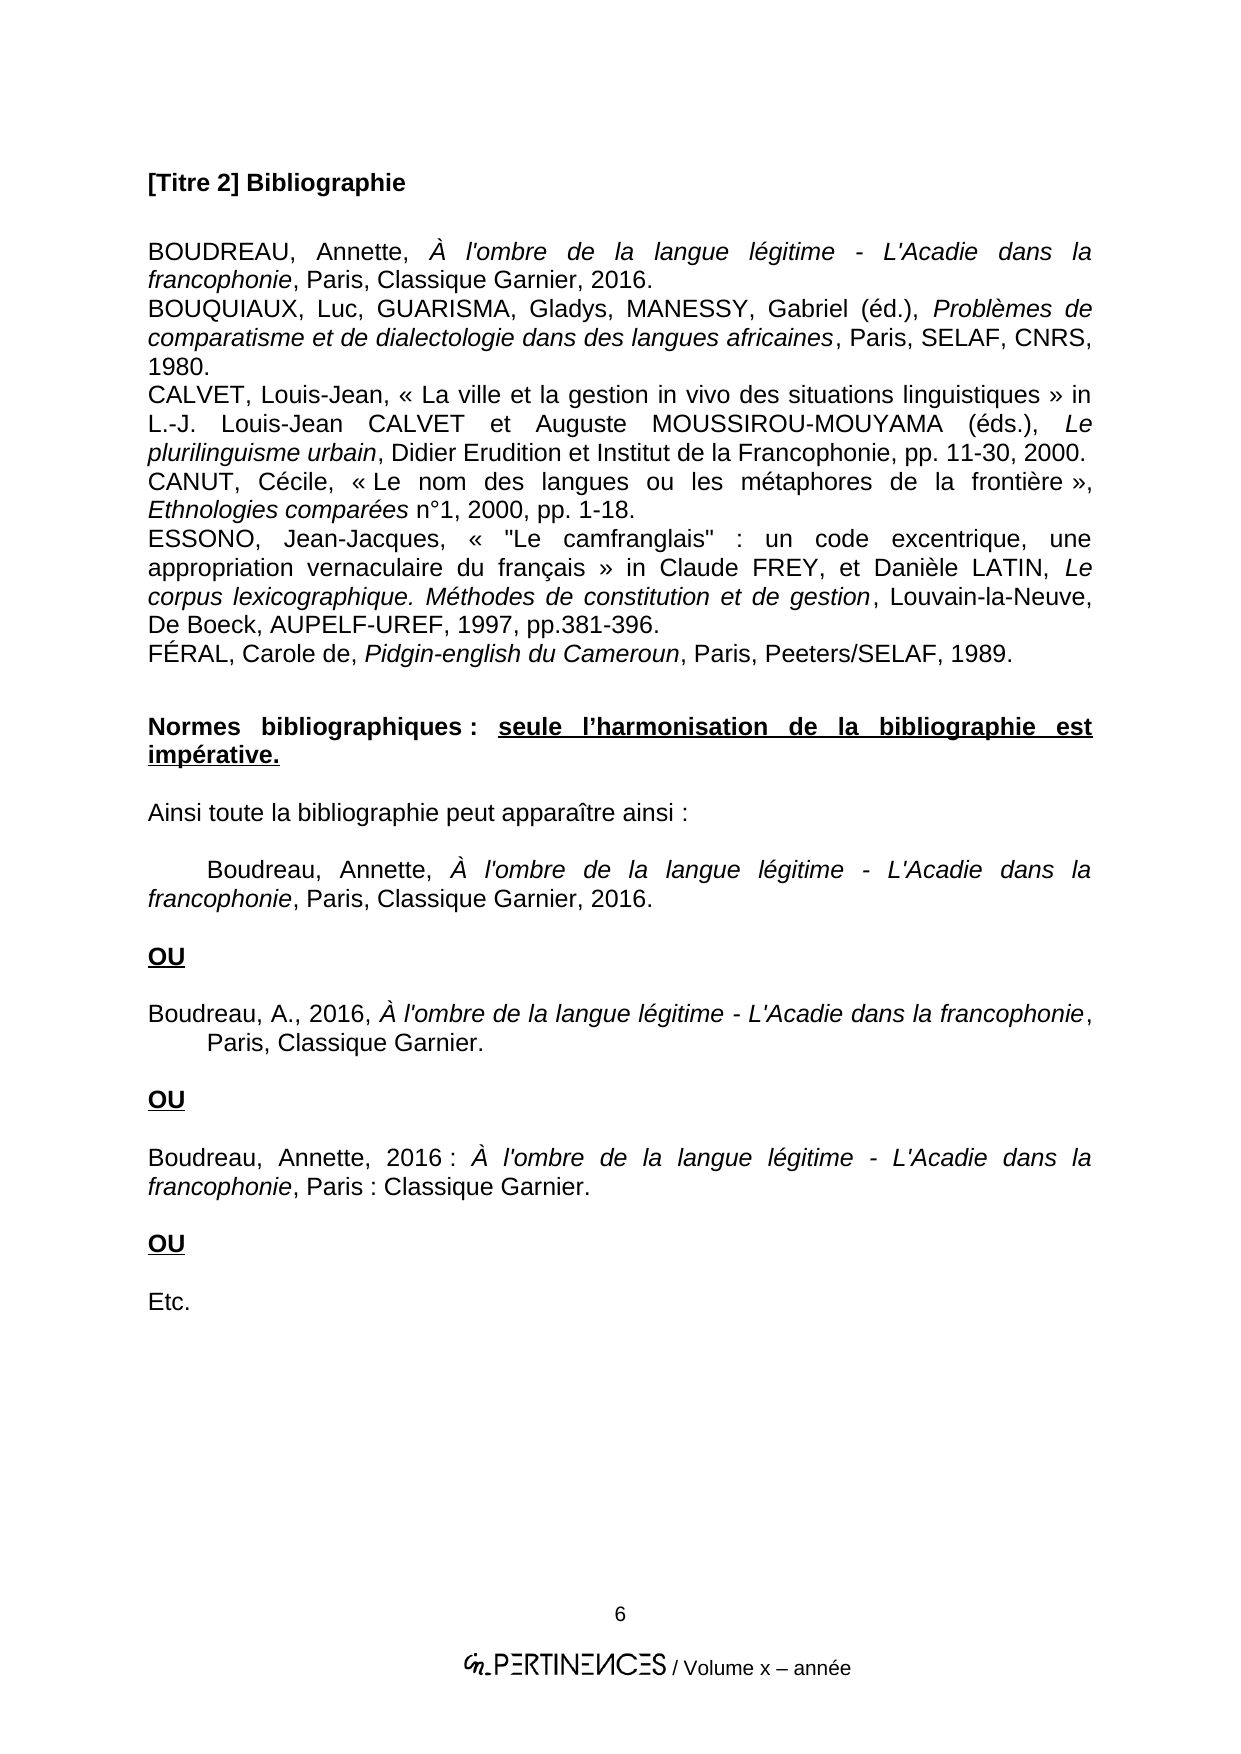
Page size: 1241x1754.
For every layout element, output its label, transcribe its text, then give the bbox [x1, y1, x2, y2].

text OU [148, 941, 1093, 970]
text Boudreau, A., 2016, À l'ombre de la langue légitime - L'Acadie dans la francophonie, Paris, Classique Garnier. [148, 999, 1093, 1056]
text Etc. [148, 1286, 1093, 1315]
text BOUDREAU, Annette, À l'ombre de la langue légitime - L'Acadie dans la francophonie, Paris, Classique Garnier, 2016. [148, 237, 1093, 294]
text Boudreau, Annette, 2016 : À l'ombre de la langue légitime - L'Acadie dans la francophonie, Paris : Classique Garnier. [148, 1143, 1093, 1200]
text CALVET, Louis-Jean, « La ville et la gestion in vivo des situations linguistiques » in L.-J. Louis-Jean CALVET et Auguste MOUSSIROU-MOUYAMA (éds.), Le plurilinguisme urbain, Didier Erudition et Institut de la Francophonie, pp. 11-30, 2000. [148, 380, 1093, 467]
text BOUQUIAUX, Luc, GUARISMA, Gladys, MANESSY, Gabriel (éd.), Problèmes de comparatisme et de dialectologie dans des langues africaines, Paris, SELAF, CNRS, 1980. [148, 294, 1093, 380]
picture [462, 1649, 667, 1676]
text Ainsi toute la bibliographie peut apparaître ainsi : [148, 798, 1093, 826]
text OU [148, 1229, 1093, 1258]
text ESSONO, Jean-Jacques, « "Le camfranglais" : un code excentrique, une appropriation vernaculaire du français » in Claude FREY, et Danièle LATIN, Le corpus lexicographique. Méthodes de constitution et de gestion, Louvain-la-Neuve, De Boeck, AUPELF-UREF, 1997, pp.381-396. [148, 524, 1093, 639]
text CANUT, Cécile, « Le nom des langues ou les métaphores de la frontière », Ethnologies comparées n°1, 2000, pp. 1-18. [148, 467, 1093, 524]
subtitle [Titre 2] Bibliographie [148, 168, 1093, 197]
text Boudreau, Annette, À l'ombre de la langue légitime - L'Acadie dans la francophonie, Paris, Classique Garnier, 2016. [148, 855, 1093, 913]
text FÉRAL, Carole de, Pidgin-english du Cameroun, Paris, Peeters/SELAF, 1989. [148, 639, 1093, 668]
text OU [148, 1085, 1093, 1114]
text Normes bibliographiques : seule l’harmonisation de la bibliographie est impérative. [148, 711, 1093, 769]
